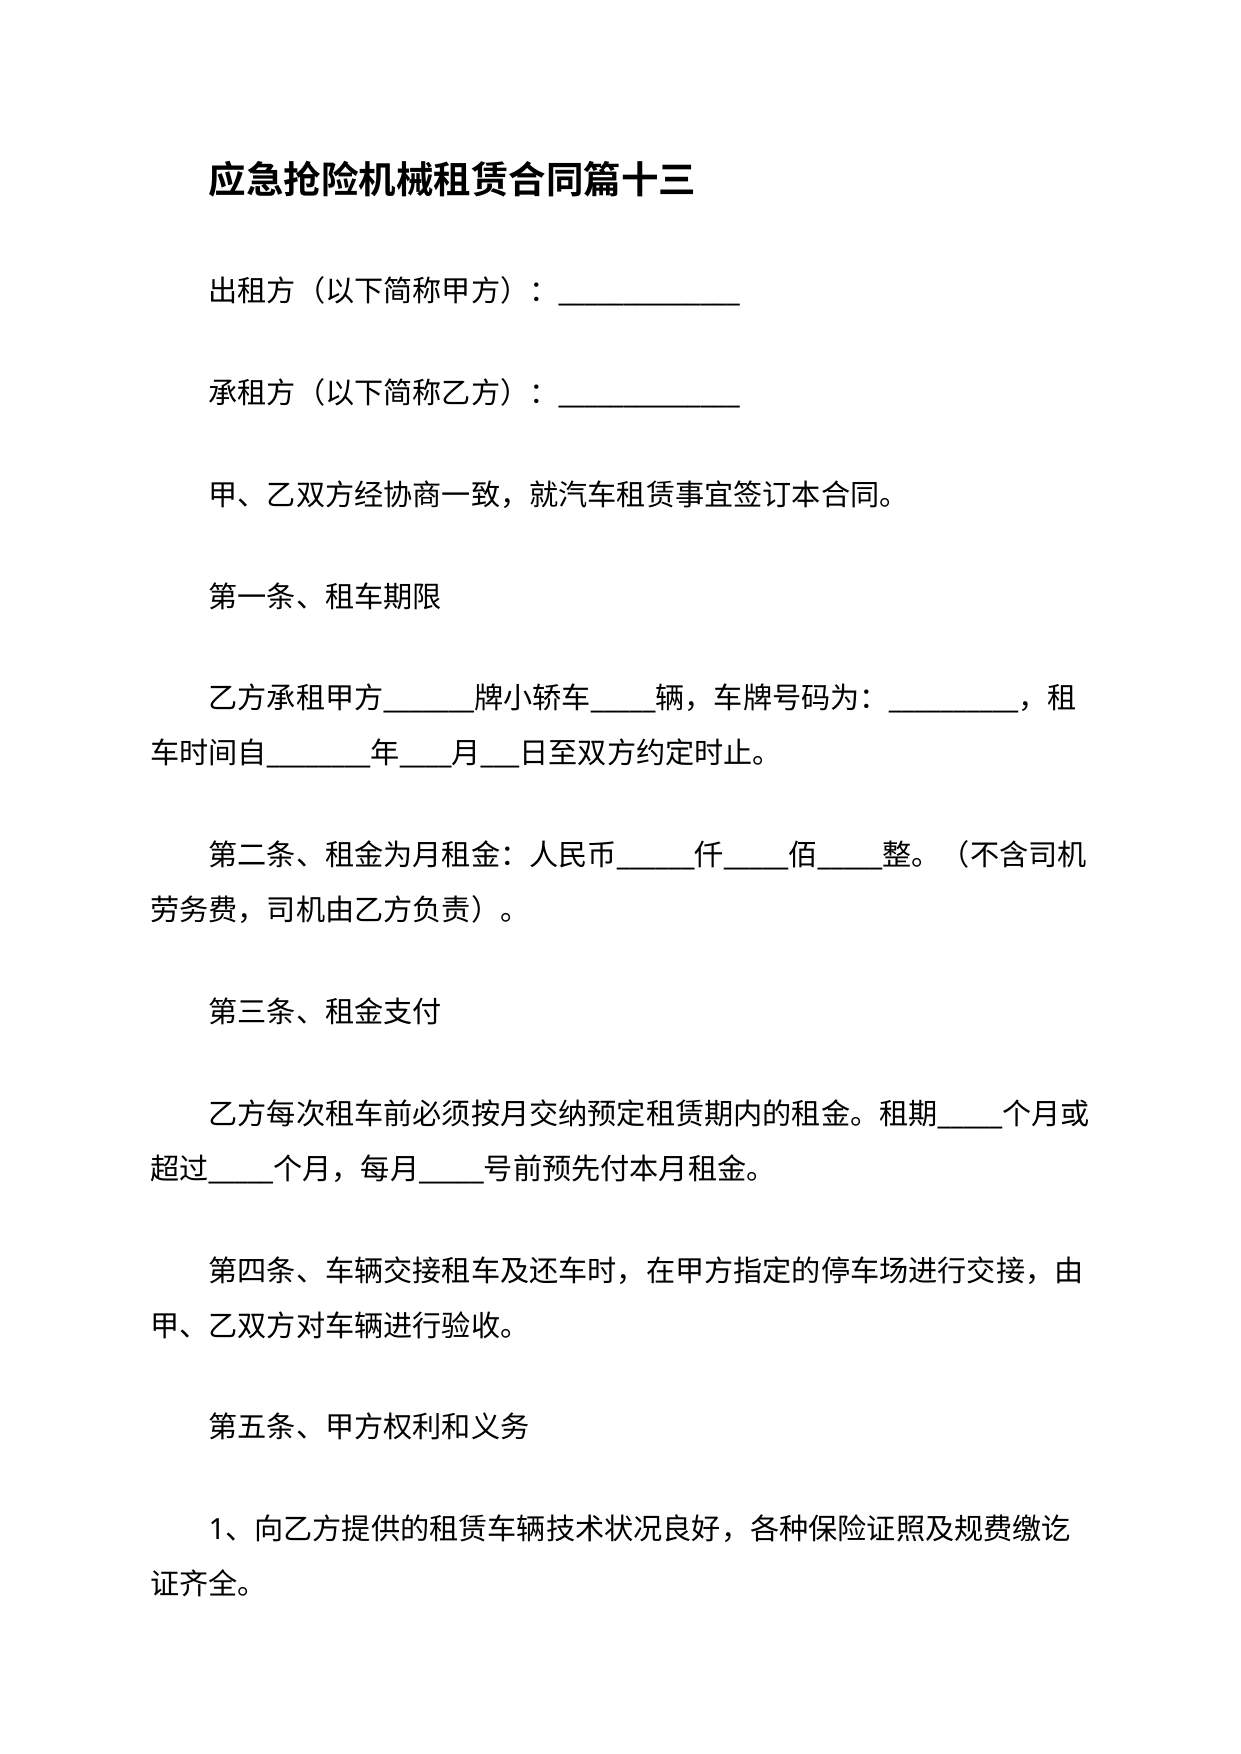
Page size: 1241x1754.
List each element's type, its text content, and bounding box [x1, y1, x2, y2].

text 乙方承租甲方_______牌小轿车_____辆，车牌号码为：__________，租车时间自________年____月___日至双方约定时止。 [150, 675, 1090, 772]
text 承租方（以下简称乙方）：______________ [150, 369, 1090, 412]
text 第二条、租金为月租金：人民币______仟_____佰_____整。（不含司机劳务费，司机由乙方负责）。 [150, 832, 1090, 929]
text 应急抢险机械租赁合同篇十三 [150, 150, 1090, 204]
text 甲、乙双方经协商一致，就汽车租赁事宜签订本合同。 [150, 471, 1090, 514]
text 第三条、租金支付 [150, 989, 1090, 1031]
text 第四条、车辆交接租车及还车时，在甲方指定的停车场进行交接，由甲、乙双方对车辆进行验收。 [150, 1247, 1090, 1344]
text 乙方每次租车前必须按月交纳预定租赁期内的租金。租期_____个月或超过_____个月，每月_____号前预先付本月租金。 [150, 1090, 1090, 1188]
text 第一条、租车期限 [150, 573, 1090, 615]
text 1、向乙方提供的租赁车辆技术状况良好，各种保险证照及规费缴讫证齐全。 [150, 1506, 1090, 1603]
text 出租方（以下简称甲方）：______________ [150, 267, 1090, 310]
text 第五条、甲方权利和义务 [150, 1404, 1090, 1446]
